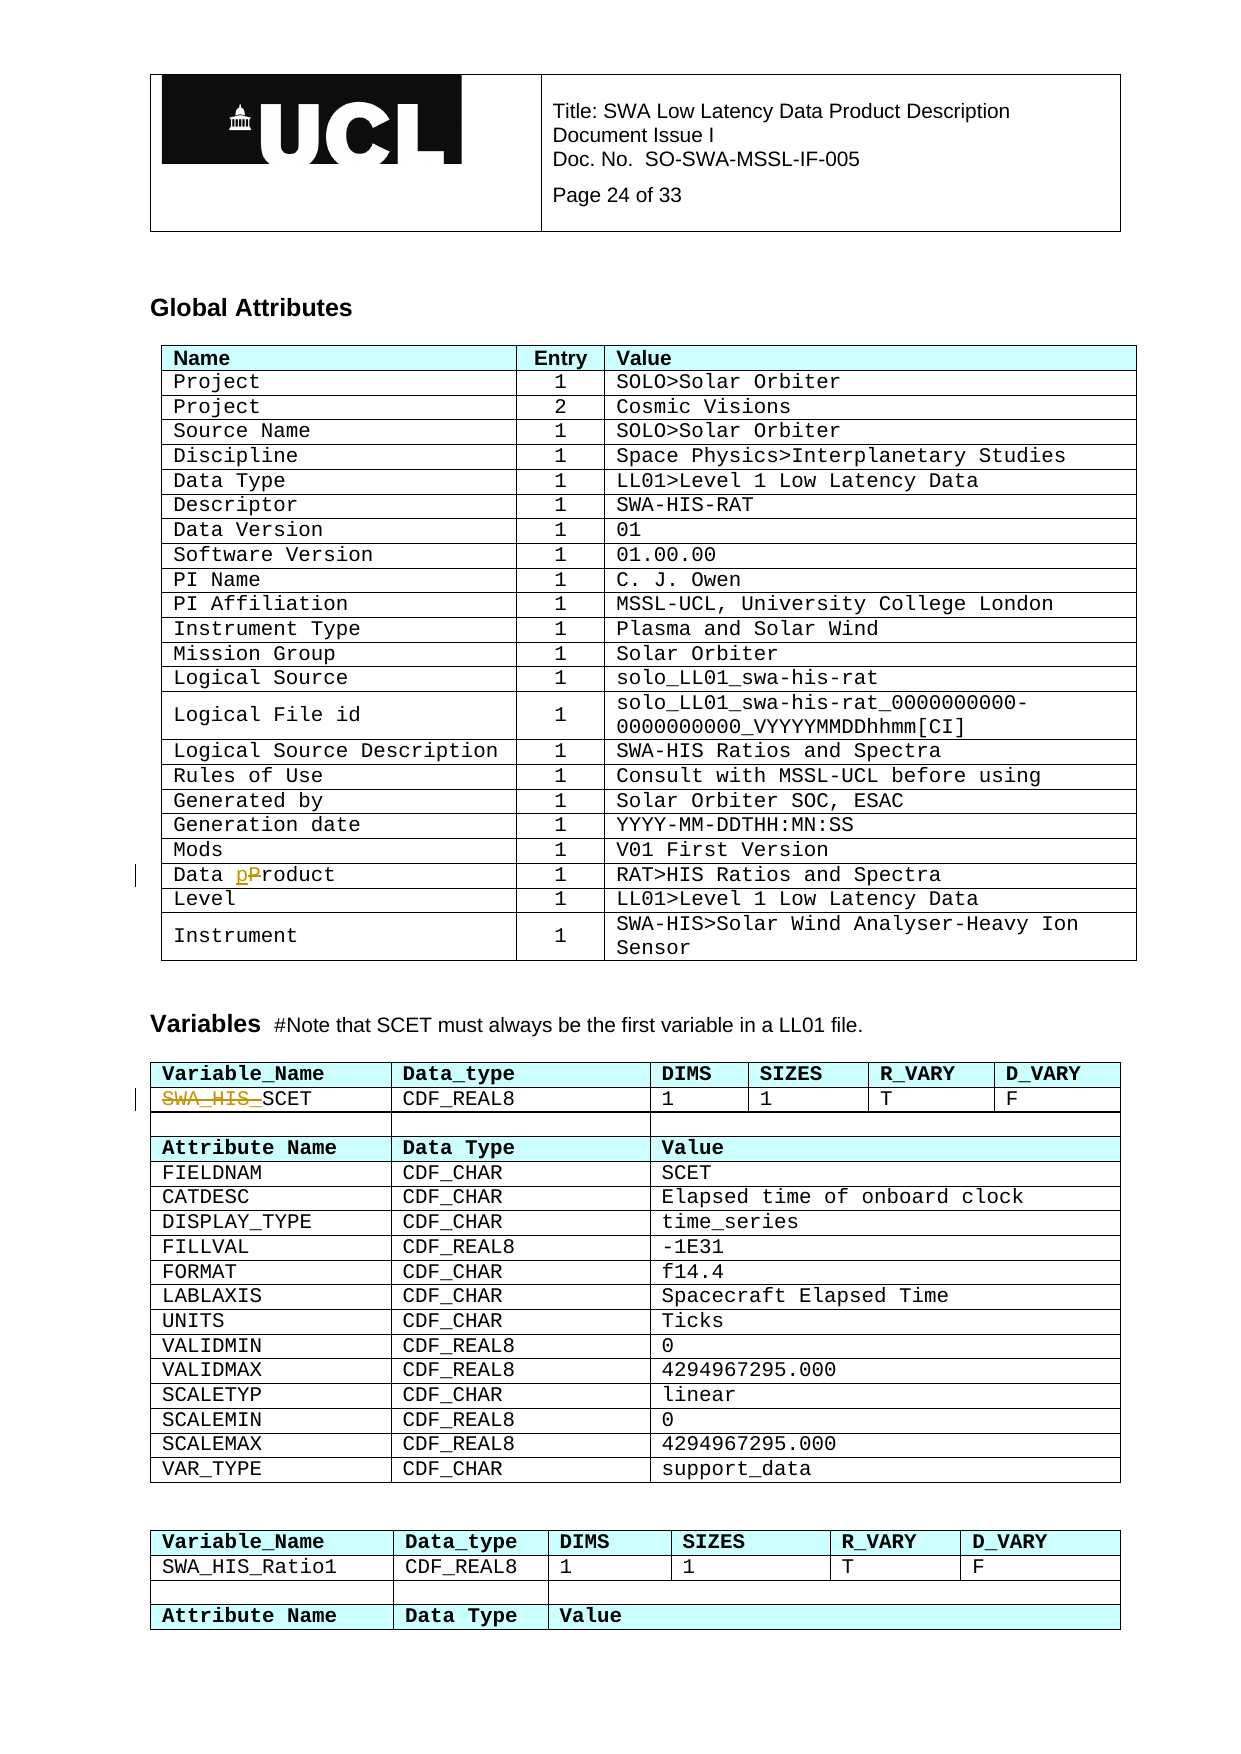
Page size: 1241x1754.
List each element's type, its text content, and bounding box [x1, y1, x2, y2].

table_cell SWA-HIS Ratios and Spectra [605, 740, 1136, 764]
table_cell solo_LL01_swa-his-rat [605, 667, 1136, 691]
table_cell 1 [517, 569, 604, 592]
table_cell 1 [651, 1088, 748, 1111]
table_cell -1E31 [651, 1236, 1120, 1259]
table_cell 1 [517, 643, 604, 666]
table_cell 01 [605, 519, 1136, 543]
table_cell CDF_CHAR [392, 1458, 650, 1482]
table_header Data_type [394, 1531, 548, 1555]
table_cell CDF_CHAR [392, 1261, 650, 1284]
table_cell PI Name [162, 569, 516, 592]
table_cell 1 [517, 913, 604, 960]
table_cell Data Type [162, 470, 516, 493]
table_cell CDF_REAL8 [392, 1409, 650, 1432]
table_cell Cosmic Visions [605, 396, 1136, 419]
table_cell Source Name [162, 420, 516, 444]
table_cell Value [651, 1137, 1120, 1161]
table_cell Data Type [392, 1137, 650, 1161]
table_cell FORMAT [151, 1261, 391, 1284]
table_cell 1 [517, 371, 604, 395]
table_cell 1 [517, 470, 604, 493]
table_cell linear [651, 1384, 1120, 1408]
table_cell SCALETYP [151, 1384, 391, 1408]
table_header SIZES [672, 1531, 830, 1555]
table_cell 0 [651, 1409, 1120, 1432]
table_cell CDF_REAL8 [392, 1236, 650, 1259]
table_cell time_series [651, 1211, 1120, 1235]
table_cell LL01>Level 1 Low Latency Data [605, 470, 1136, 493]
table_cell 1 [517, 889, 604, 912]
table_cell SWA_HIS_Ratio1 [151, 1556, 393, 1579]
table_cell CDF_CHAR [392, 1310, 650, 1334]
table_header Name [162, 346, 516, 370]
table_cell 4294967295.000 [651, 1434, 1120, 1457]
table_header R_VARY [831, 1531, 960, 1555]
table_cell Rules of Use [162, 765, 516, 789]
table_cell CDF_REAL8 [392, 1335, 650, 1358]
table_cell CDF_REAL8 [392, 1359, 650, 1383]
table_cell Project [162, 396, 516, 419]
table_cell 1 [517, 740, 604, 764]
table_cell SWA-HIS-RAT [605, 495, 1136, 518]
table_cell Instrument [162, 913, 516, 960]
table_cell CDF_CHAR [392, 1384, 650, 1408]
table_header Value [605, 346, 1136, 370]
table_cell 1 [517, 445, 604, 469]
table_cell SCALEMAX [151, 1434, 391, 1457]
table_cell V01 First Version [605, 839, 1136, 863]
table_cell CDF_CHAR [392, 1285, 650, 1309]
table_cell 1 [517, 790, 604, 813]
table_cell Attribute Name [151, 1605, 393, 1629]
table_cell 1 [549, 1556, 671, 1579]
table_header DIMS [549, 1531, 671, 1555]
table_cell [392, 1113, 650, 1136]
table_cell Consult with MSSL-UCL before using [605, 765, 1136, 789]
table_cell Descriptor [162, 495, 516, 518]
table_cell MSSL-UCL, University College London [605, 593, 1136, 617]
table_cell T [831, 1556, 960, 1579]
table_cell SCET [651, 1162, 1120, 1186]
table_header R_VARY [869, 1063, 994, 1087]
table_cell 1 [517, 864, 604, 887]
table_cell FILLVAL [151, 1236, 391, 1259]
table_cell PI Affiliation [162, 593, 516, 617]
table_cell 1 [517, 814, 604, 838]
table_cell SOLO>Solar Orbiter [605, 371, 1136, 395]
table_cell CDF_REAL8 [392, 1088, 650, 1111]
table_cell Instrument Type [162, 618, 516, 642]
table_cell 1 [517, 495, 604, 518]
table_cell YYYY-MM-DDTHH:MN:SS [605, 814, 1136, 838]
table_header Variable_Name [151, 1531, 393, 1555]
table_cell solo_LL01_swa-his-rat_0000000000-0000000000_VYYYYMMDDhhmm[CI] [605, 692, 1136, 739]
table_cell C. J. Owen [605, 569, 1136, 592]
table_cell Level [162, 889, 516, 912]
table_cell FIELDNAM [151, 1162, 391, 1186]
table_cell Solar Orbiter SOC, ESAC [605, 790, 1136, 813]
table_cell 1 [517, 593, 604, 617]
table_cell VALIDMIN [151, 1335, 391, 1358]
table_cell [394, 1581, 548, 1604]
table_cell VALIDMAX [151, 1359, 391, 1383]
table_cell Space Physics>Interplanetary Studies [605, 445, 1136, 469]
table_cell DISPLAY_TYPE [151, 1211, 391, 1235]
table_cell Mods [162, 839, 516, 863]
table_cell T [869, 1088, 994, 1111]
table_header D_VARY [961, 1531, 1120, 1555]
table_cell Generation date [162, 814, 516, 838]
table_header DIMS [651, 1063, 748, 1087]
table_cell SCALEMIN [151, 1409, 391, 1432]
table_cell support_data [651, 1458, 1120, 1482]
table_cell F [961, 1556, 1120, 1579]
table_cell Plasma and Solar Wind [605, 618, 1136, 642]
table_cell 1 [672, 1556, 830, 1579]
table_header D_VARY [995, 1063, 1120, 1087]
table_cell 1 [517, 544, 604, 567]
picture [161, 75, 462, 164]
table_cell Value [549, 1605, 1120, 1629]
table_cell 01.00.00 [605, 544, 1136, 567]
table_cell Software Version [162, 544, 516, 567]
table_header Entry [517, 346, 604, 370]
table_cell 1 [749, 1088, 868, 1111]
table_header SIZES [749, 1063, 868, 1087]
table_cell [151, 1581, 393, 1604]
table_header Variable_Name [151, 1063, 391, 1087]
table_cell CDF_CHAR [392, 1211, 650, 1235]
table_cell Logical Source [162, 667, 516, 691]
table_cell Data Version [162, 519, 516, 543]
table_cell [651, 1113, 1120, 1136]
table_cell [151, 1113, 391, 1136]
table_cell SWA-HIS>Solar Wind Analyser-Heavy Ion Sensor [605, 913, 1136, 960]
table_cell LL01>Level 1 Low Latency Data [605, 889, 1136, 912]
table_cell 1 [517, 618, 604, 642]
table_cell 2 [517, 396, 604, 419]
table_cell 1 [517, 519, 604, 543]
text Global Attributes [150, 293, 1120, 321]
table_cell LABLAXIS [151, 1285, 391, 1309]
table_cell Attribute Name [151, 1137, 391, 1161]
table_cell 1 [517, 420, 604, 444]
table_cell Logical Source Description [162, 740, 516, 764]
text Variables #Note that SCET must always be the first variable in a LL01 file. [150, 1009, 1120, 1038]
table_cell 1 [517, 765, 604, 789]
table_cell Logical File id [162, 692, 516, 739]
table_cell Spacecraft Elapsed Time [651, 1285, 1120, 1309]
table_cell SOLO>Solar Orbiter [605, 420, 1136, 444]
table_cell Data roduct [162, 864, 516, 887]
table_cell RAT>HIS Ratios and Spectra [605, 864, 1136, 887]
table_cell f14.4 [651, 1261, 1120, 1284]
table_cell Elapsed time of onboard clock [651, 1187, 1120, 1210]
table_cell Generated by [162, 790, 516, 813]
table_cell Mission Group [162, 643, 516, 666]
table_cell Ticks [651, 1310, 1120, 1334]
table_cell 1 [517, 839, 604, 863]
table_cell UNITS [151, 1310, 391, 1334]
table_cell CDF_CHAR [392, 1162, 650, 1186]
table_cell SCET [151, 1088, 391, 1111]
table_cell 0 [651, 1335, 1120, 1358]
table_cell CDF_CHAR [392, 1187, 650, 1210]
table_cell 1 [517, 667, 604, 691]
table_cell CATDESC [151, 1187, 391, 1210]
table_cell F [995, 1088, 1120, 1111]
table_cell Data Type [394, 1605, 548, 1629]
table_cell 4294967295.000 [651, 1359, 1120, 1383]
table_cell [549, 1581, 1120, 1604]
table_cell CDF_REAL8 [392, 1434, 650, 1457]
table_cell 1 [517, 692, 604, 739]
table_cell VAR_TYPE [151, 1458, 391, 1482]
table_header Data_type [392, 1063, 650, 1087]
table_cell Discipline [162, 445, 516, 469]
table_cell CDF_REAL8 [394, 1556, 548, 1579]
table_cell Project [162, 371, 516, 395]
table_cell Solar Orbiter [605, 643, 1136, 666]
